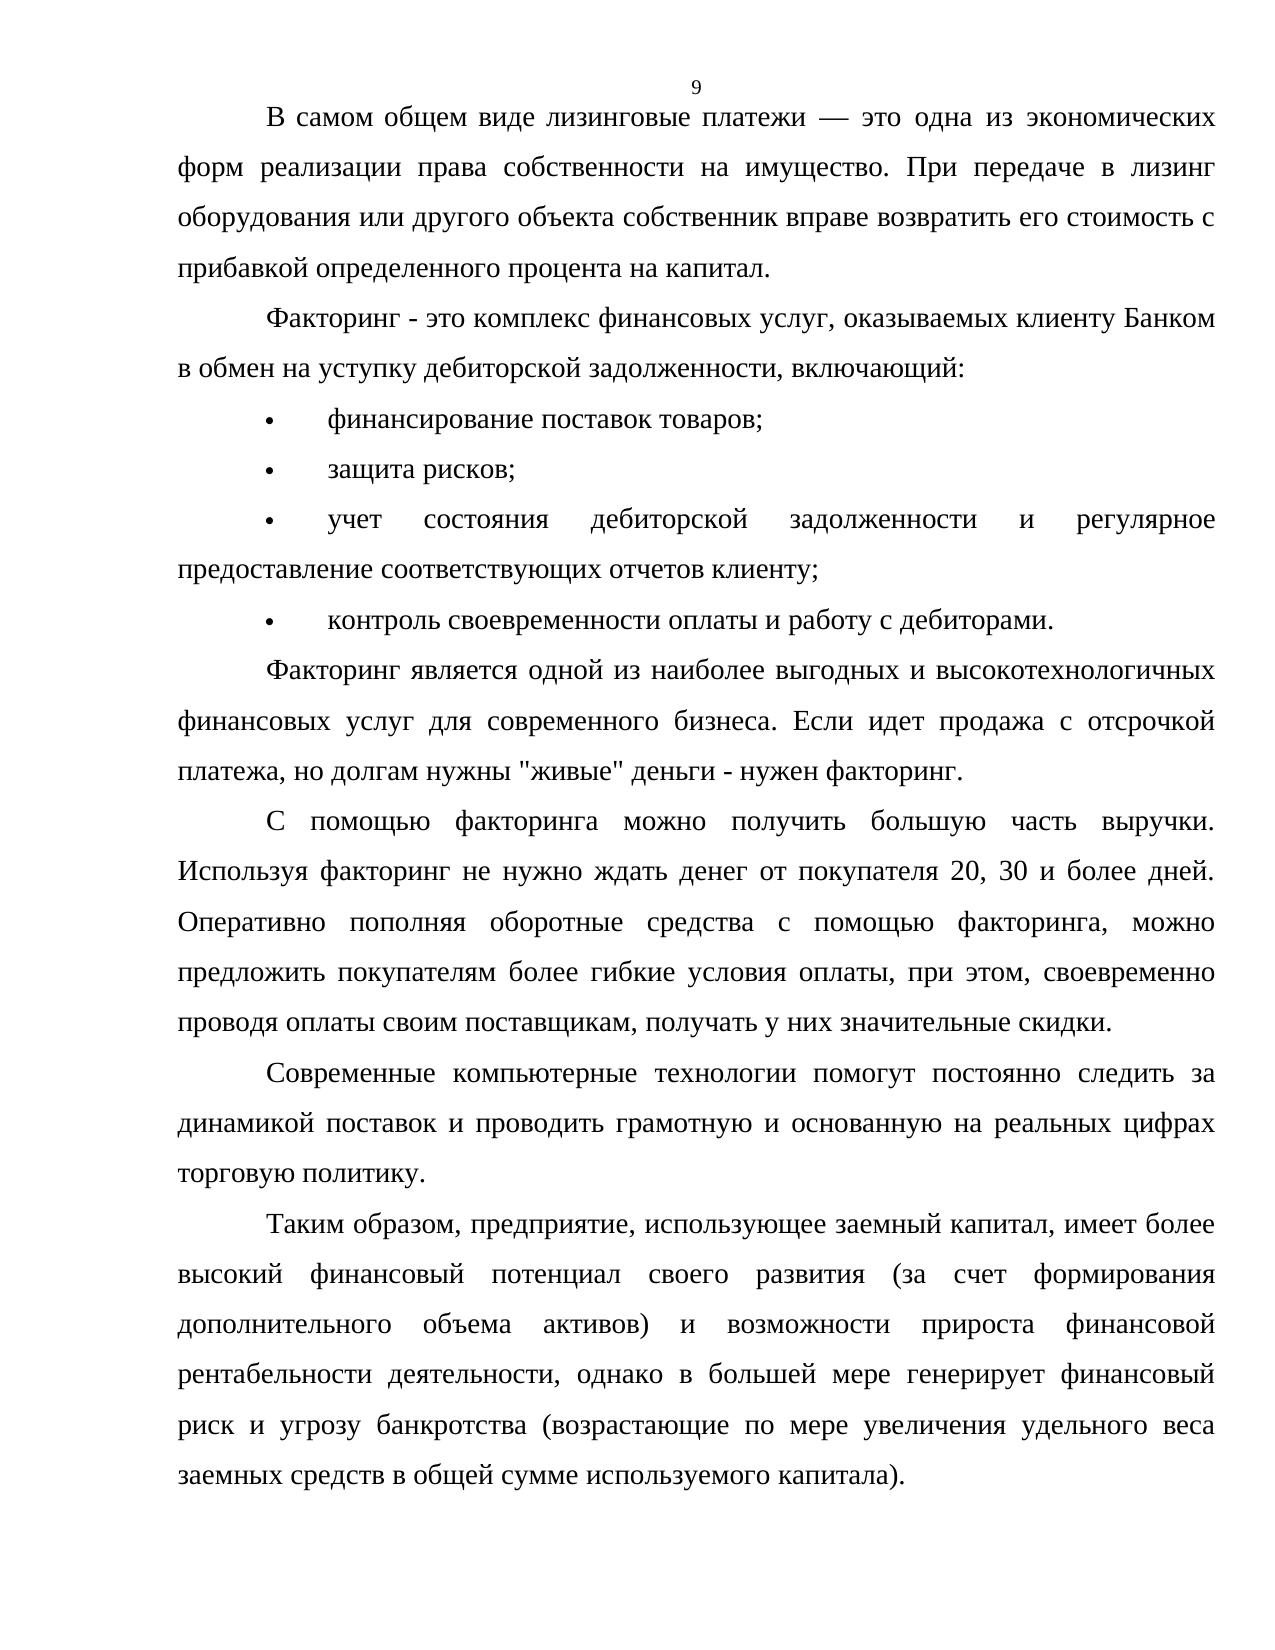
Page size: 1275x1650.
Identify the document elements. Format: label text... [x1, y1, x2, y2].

text Факторинг является одной из наиболее выгодных и высокотехнологичных финансовых услуг для современного бизнеса. Если идет продажа с отсрочкой платежа, но долгам нужны "живые" деньги - нужен факторинг. [177, 652, 1216, 787]
list контроль своевременности оплаты и работу с дебиторами. [177, 602, 1216, 636]
text Факторинг - это комплекс финансовых услуг, оказываемых клиенту Банком в обмен на уступку дебиторской задолженности, включающий: [177, 300, 1216, 384]
text Современные компьютерные технологии помогут постоянно следить за динамикой поставок и проводить грамотную и основанную на реальных цифрах торговую политику. [177, 1055, 1216, 1189]
list учет состояния дебиторской задолженности и регулярное предоставление соответствующих отчетов клиенту; [177, 502, 1216, 585]
text В самом общем виде лизинговые платежи — это одна из экономических форм реализации права собственности на имущество. При передаче в лизинг оборудования или другого объекта собственник вправе возвратить его стоимость с прибавкой определенного процента на капитал. [177, 99, 1216, 283]
text Таким образом, предприятие, использующее заемный капитал, имеет более высокий финансовый потенциал своего развития (за счет формирования дополнительного объема активов) и возможности прироста финансовой рентабельности деятельности, однако в большей мере генерирует финансовый риск и угрозу банкротства (возрастающие по мере увеличения удельного веса заемных средств в общей сумме используемого капитала). [177, 1206, 1216, 1491]
list финансирование поставок товаров; [177, 401, 1216, 434]
text С помощью факторинга можно получить большую часть выручки. Используя факторинг не нужно ждать денег от покупателя 20, 30 и более дней. Оперативно пополняя оборотные средства с помощью факторинга, можно предложить покупателям более гибкие условия оплаты, при этом, своевременно проводя оплаты своим поставщикам, получать у них значительные скидки. [177, 803, 1216, 1038]
list защита рисков; [177, 451, 1216, 485]
